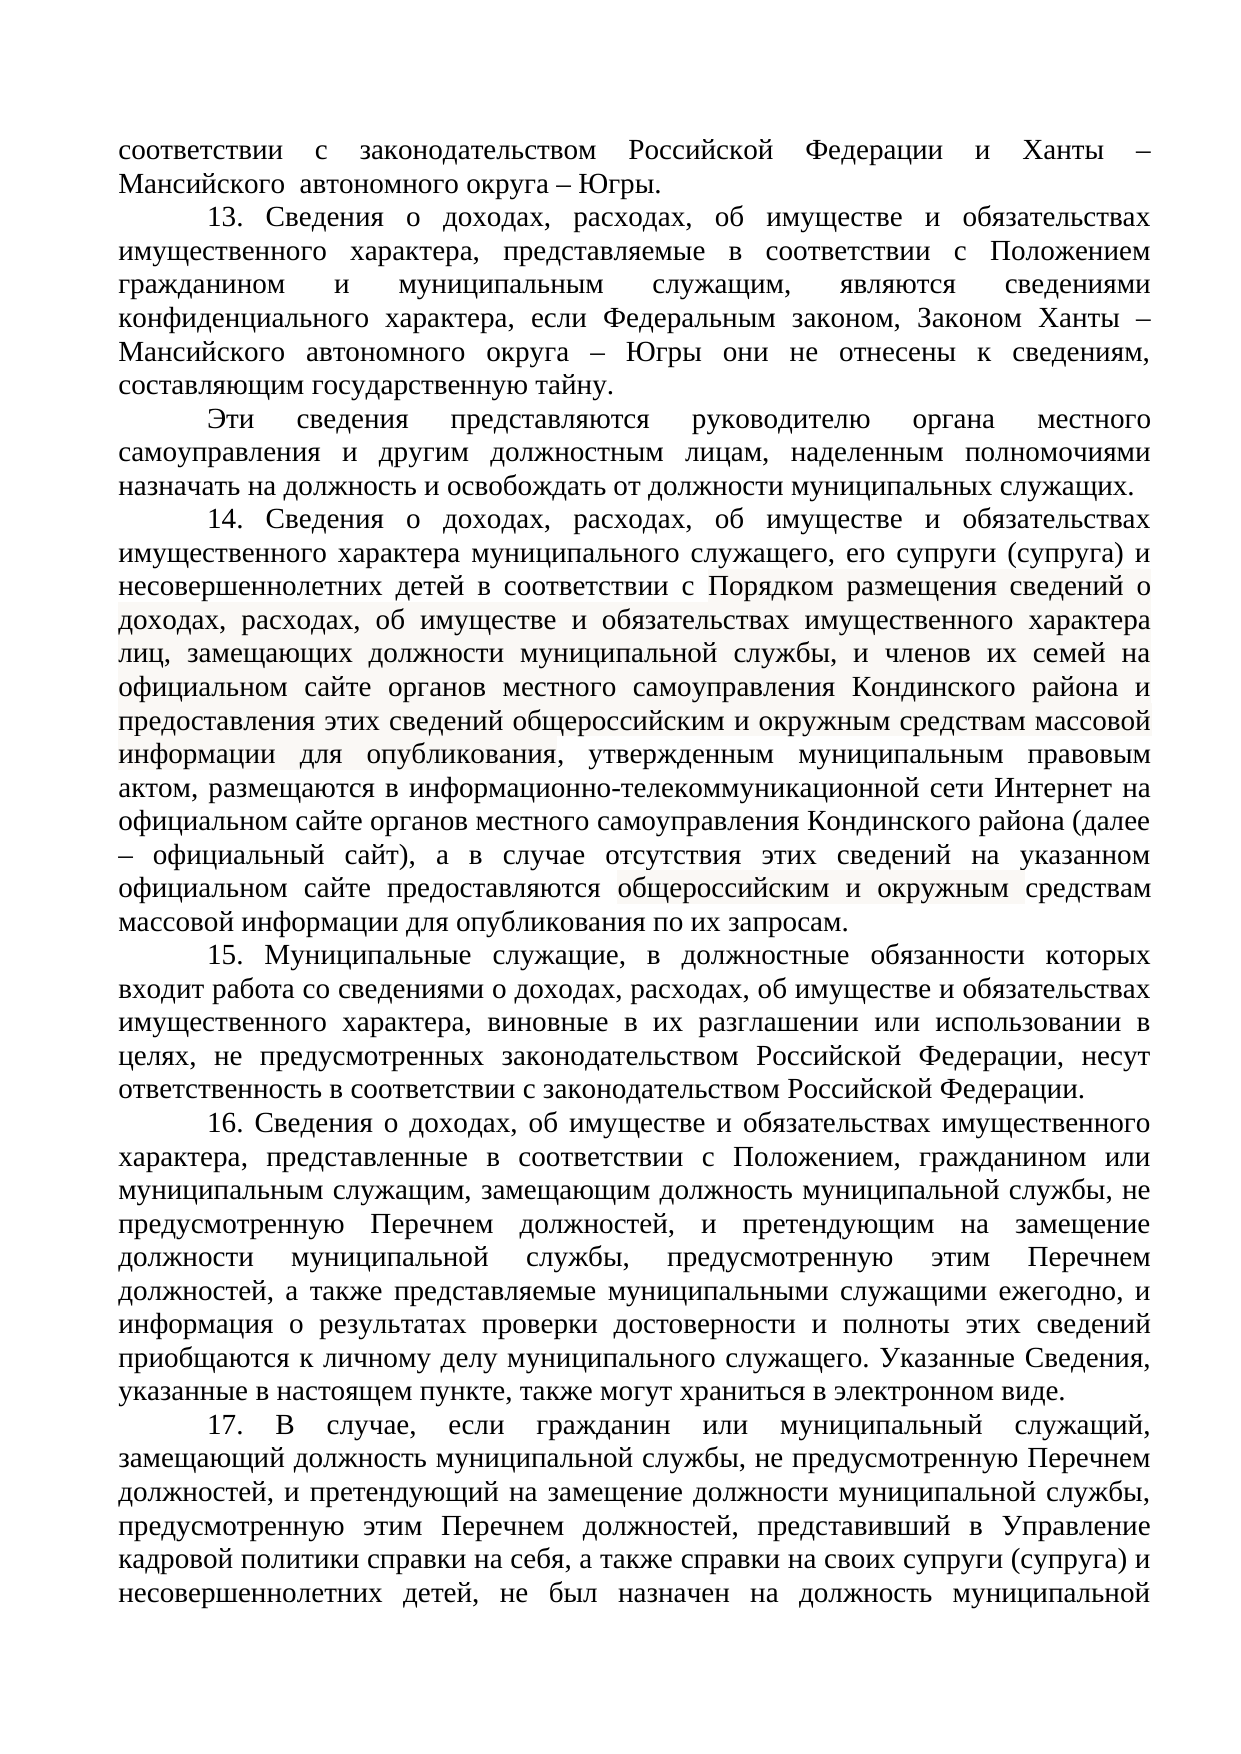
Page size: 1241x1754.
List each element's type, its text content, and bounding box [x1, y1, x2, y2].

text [118, 132, 1151, 199]
text 13. Сведения о доходах, расходах, об имуществе и обязательствах имущественного характера, представляемые в соответствии с Положением гражданином и муниципальным служащим, являются сведениями конфиденциального характера, если Федеральным законом, Законом Ханты –Мансийского автономного округа – Югры они не отнесены к сведениям, составляющим государственную тайну. [118, 199, 1151, 401]
text 14. Сведения о доходах, расходах, об имуществе и обязательствах имущественного характера муниципального служащего, его супруги (супруга) и несовершеннолетних детей в соответствии с Порядком размещения сведений о доходах, расходах, об имуществе и обязательствах имущественного характера лиц, замещающих должности муниципальной службы, и членов их семей на официальном сайте органов местного самоуправления Кондинского района и предоставления этих сведений общероссийским и окружным средствам массовой информации для опубликования, утвержденным муниципальным правовым актом, размещаются в информационно-телекоммуникационной сети Интернет на официальном сайте органов местного самоуправления Кондинского района (далее – официальный сайт), а в случае отсутствия этих сведений на указанном официальном сайте предоставляются общероссийским и окружным средствам массовой информации для опубликования по их запросам. [118, 736, 1151, 937]
text Эти сведения представляются руководителю органа местного самоуправления и другим должностным лицам, наделенным полномочиями назначать на должность и освобождать от должности муниципальных служащих. [118, 401, 1151, 501]
text 15. Муниципальные служащие, в должностные обязанности которых входит работа со сведениями о доходах, расходах, об имуществе и обязательствах имущественного характера, виновные в их разглашении или использовании в целях, не предусмотренных законодательством Российской Федерации, несут ответственность в соответствии с законодательством Российской Федерации. [118, 937, 1151, 1105]
text 14. Сведения о доходах, расходах, об имуществе и обязательствах имущественного характера муниципального служащего, его супруги (супруга) и несовершеннолетних детей в соответствии с Порядком размещения сведений о доходах, расходах, об имуществе и обязательствах имущественного характера лиц, замещающих должности муниципальной службы, и членов их семей на официальном сайте органов местного самоуправления Кондинского района и предоставления этих сведений общероссийским и окружным средствам массовой информации для опубликования, утвержденным муниципальным правовым актом, размещаются в информационно-телекоммуникационной сети Интернет на официальном сайте органов местного самоуправления Кондинского района (далее – официальный сайт), а в случае отсутствия этих сведений на указанном официальном сайте предоставляются общероссийским и окружным средствам массовой информации для опубликования по их запросам. [118, 501, 1151, 602]
text 16. Сведения о доходах, об имуществе и обязательствах имущественного характера, представленные в соответствии с Положением, гражданином или муниципальным служащим, замещающим должность муниципальной службы, не предусмотренную Перечнем должностей, и претендующим на замещение должности муниципальной службы, предусмотренную этим Перечнем должностей, а также представляемые муниципальными служащими ежегодно, и информация о результатах проверки достоверности и полноты этих сведений приобщаются к личному делу муниципального служащего. Указанные Сведения, указанные в настоящем пункте, также могут храниться в электронном виде. [118, 1105, 1151, 1407]
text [118, 1407, 1151, 1608]
